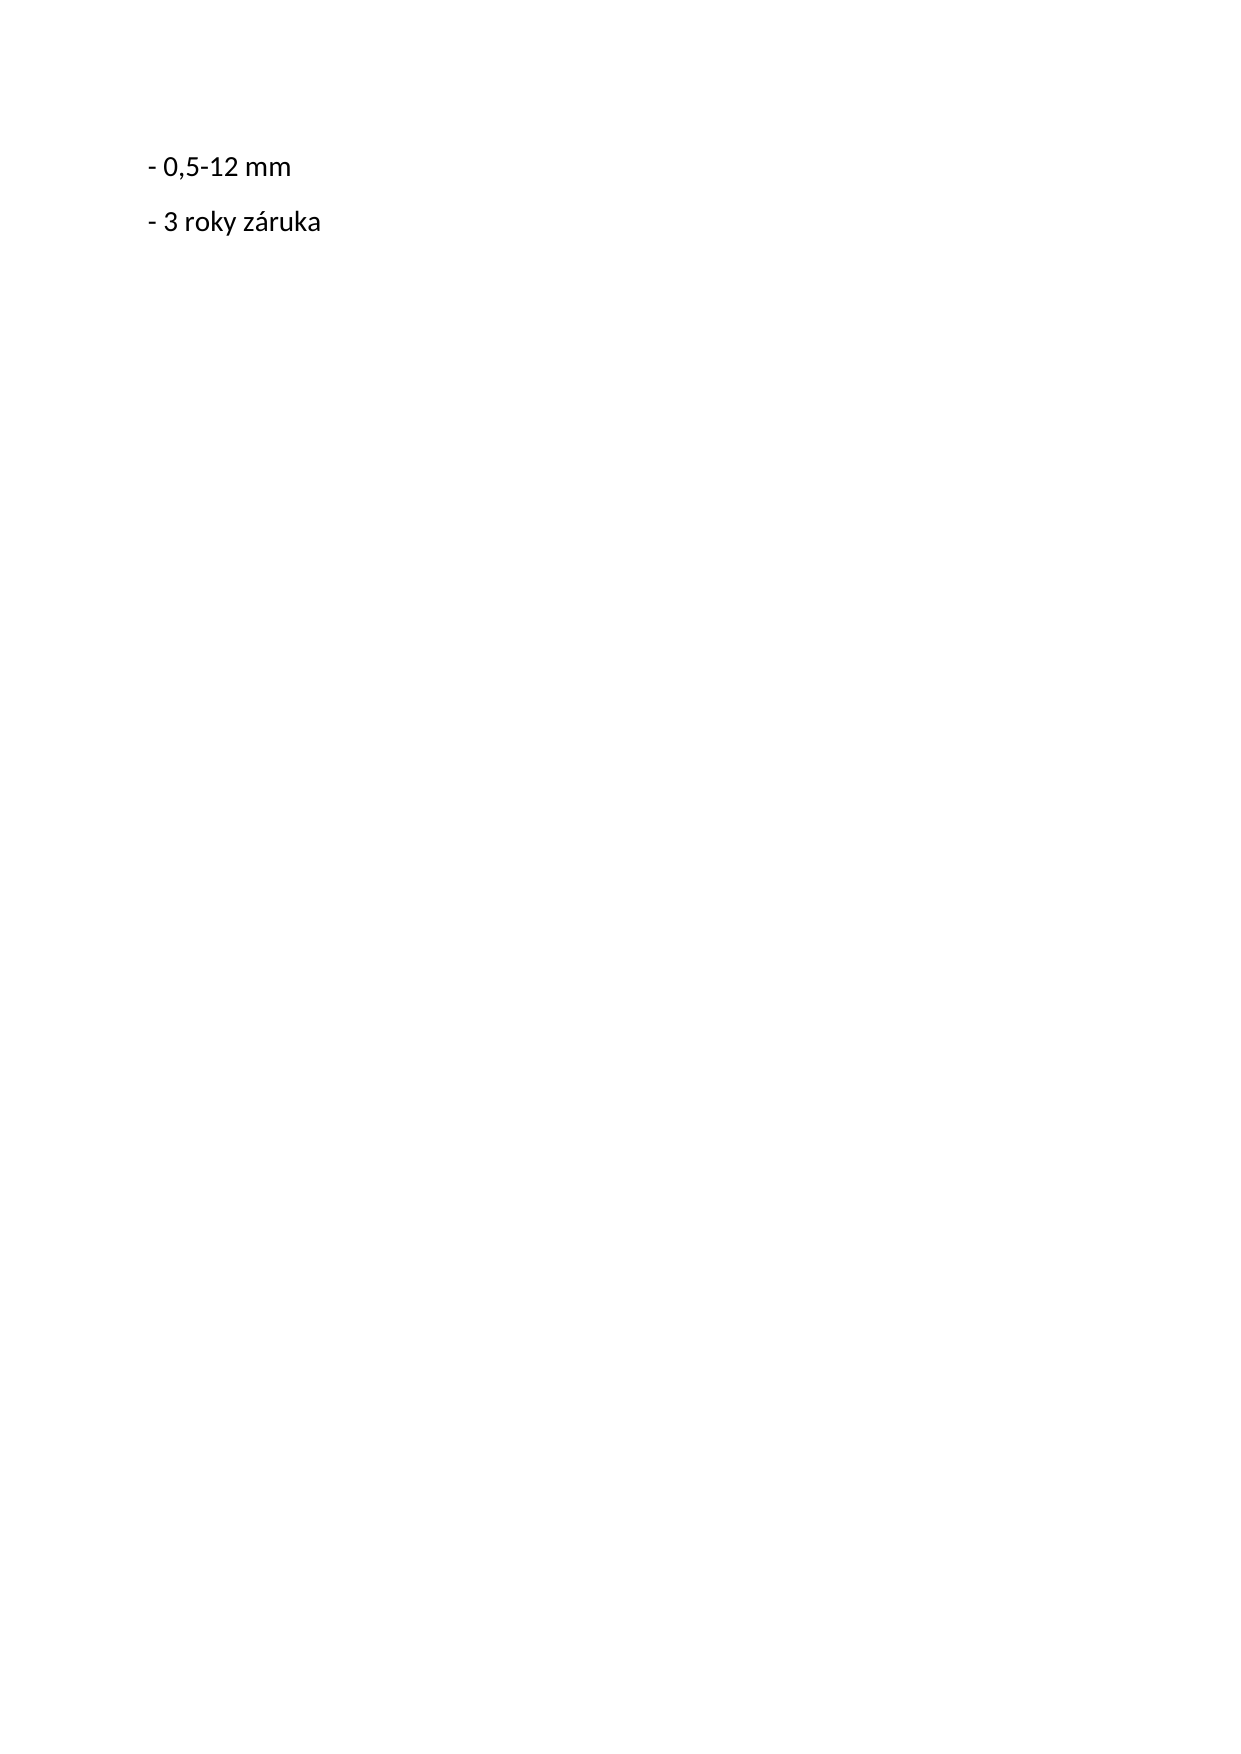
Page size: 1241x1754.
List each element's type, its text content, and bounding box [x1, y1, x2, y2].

text - 0,5-12 mm [148, 148, 1093, 183]
text - 3 roky záruka [148, 203, 1093, 238]
